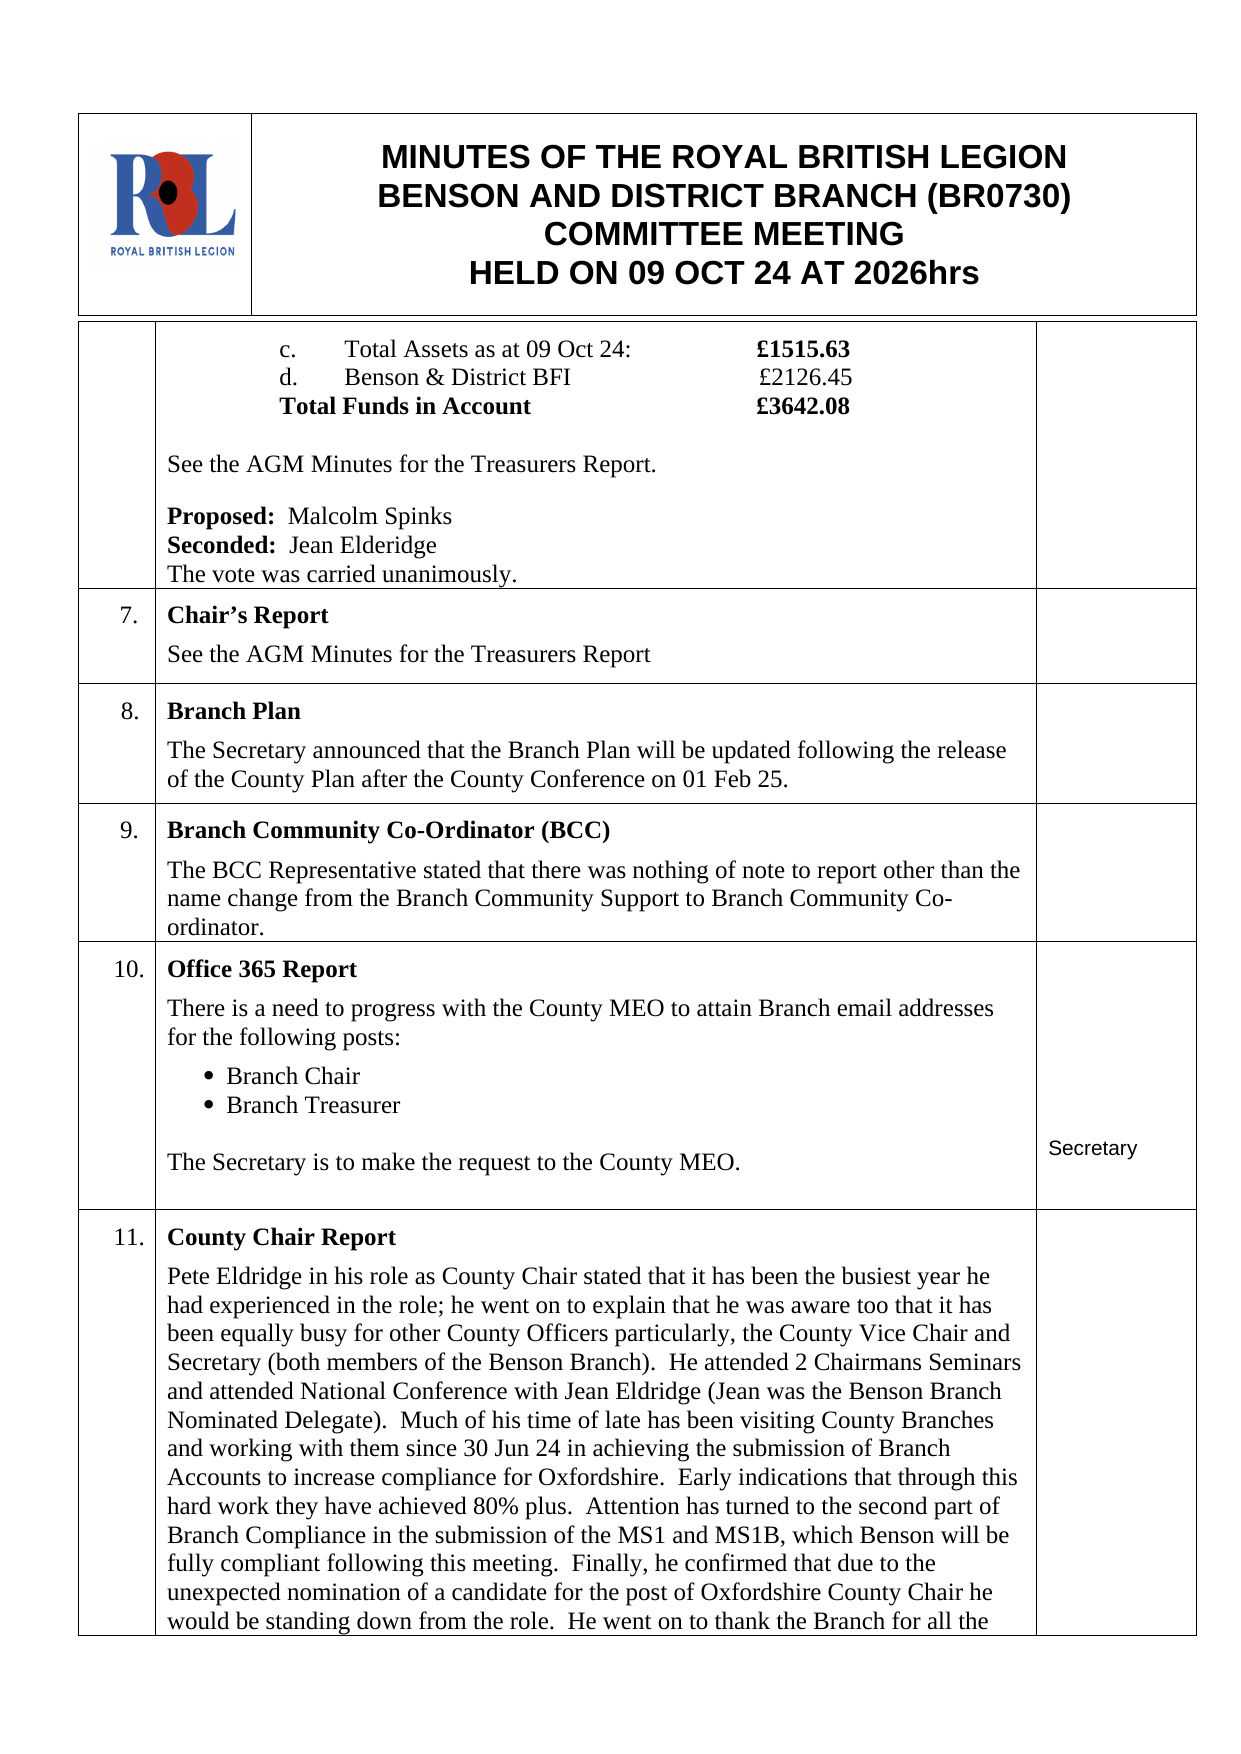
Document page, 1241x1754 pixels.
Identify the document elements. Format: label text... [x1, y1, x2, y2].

table_cell 10. [79, 942, 155, 1209]
table_cell Office 365 Report There is a need to progress with the County MEO to attain Branch email addresses for the following posts: Branch Chair Branch Treasurer The Secretary is to make the request to the County MEO. [156, 942, 1036, 1209]
table_cell [1037, 322, 1196, 588]
table_cell [1037, 684, 1196, 803]
table_cell [1037, 1210, 1196, 1635]
table_cell 8. [79, 684, 155, 803]
table_cell 7. [79, 589, 155, 683]
table_cell Branch Plan The Secretary announced that the Branch Plan will be updated following the release of the County Plan after the County Conference on 01 Feb 25. [156, 684, 1036, 803]
picture [89, 139, 246, 271]
table_cell Branch Community Co-Ordinator (BCC) The BCC Representative stated that there was nothing of note to report other than the name change from the Branch Community Support to Branch Community Co-ordinator. [156, 804, 1036, 941]
table_cell [79, 322, 155, 588]
table_cell 11. [79, 1210, 155, 1635]
table_cell 9. [79, 804, 155, 941]
table_cell Secretary [1037, 942, 1196, 1209]
table_cell [1037, 804, 1196, 941]
table_cell [1037, 589, 1196, 683]
table_cell Chair’s Report See the AGM Minutes for the Treasurers Report [156, 589, 1036, 683]
